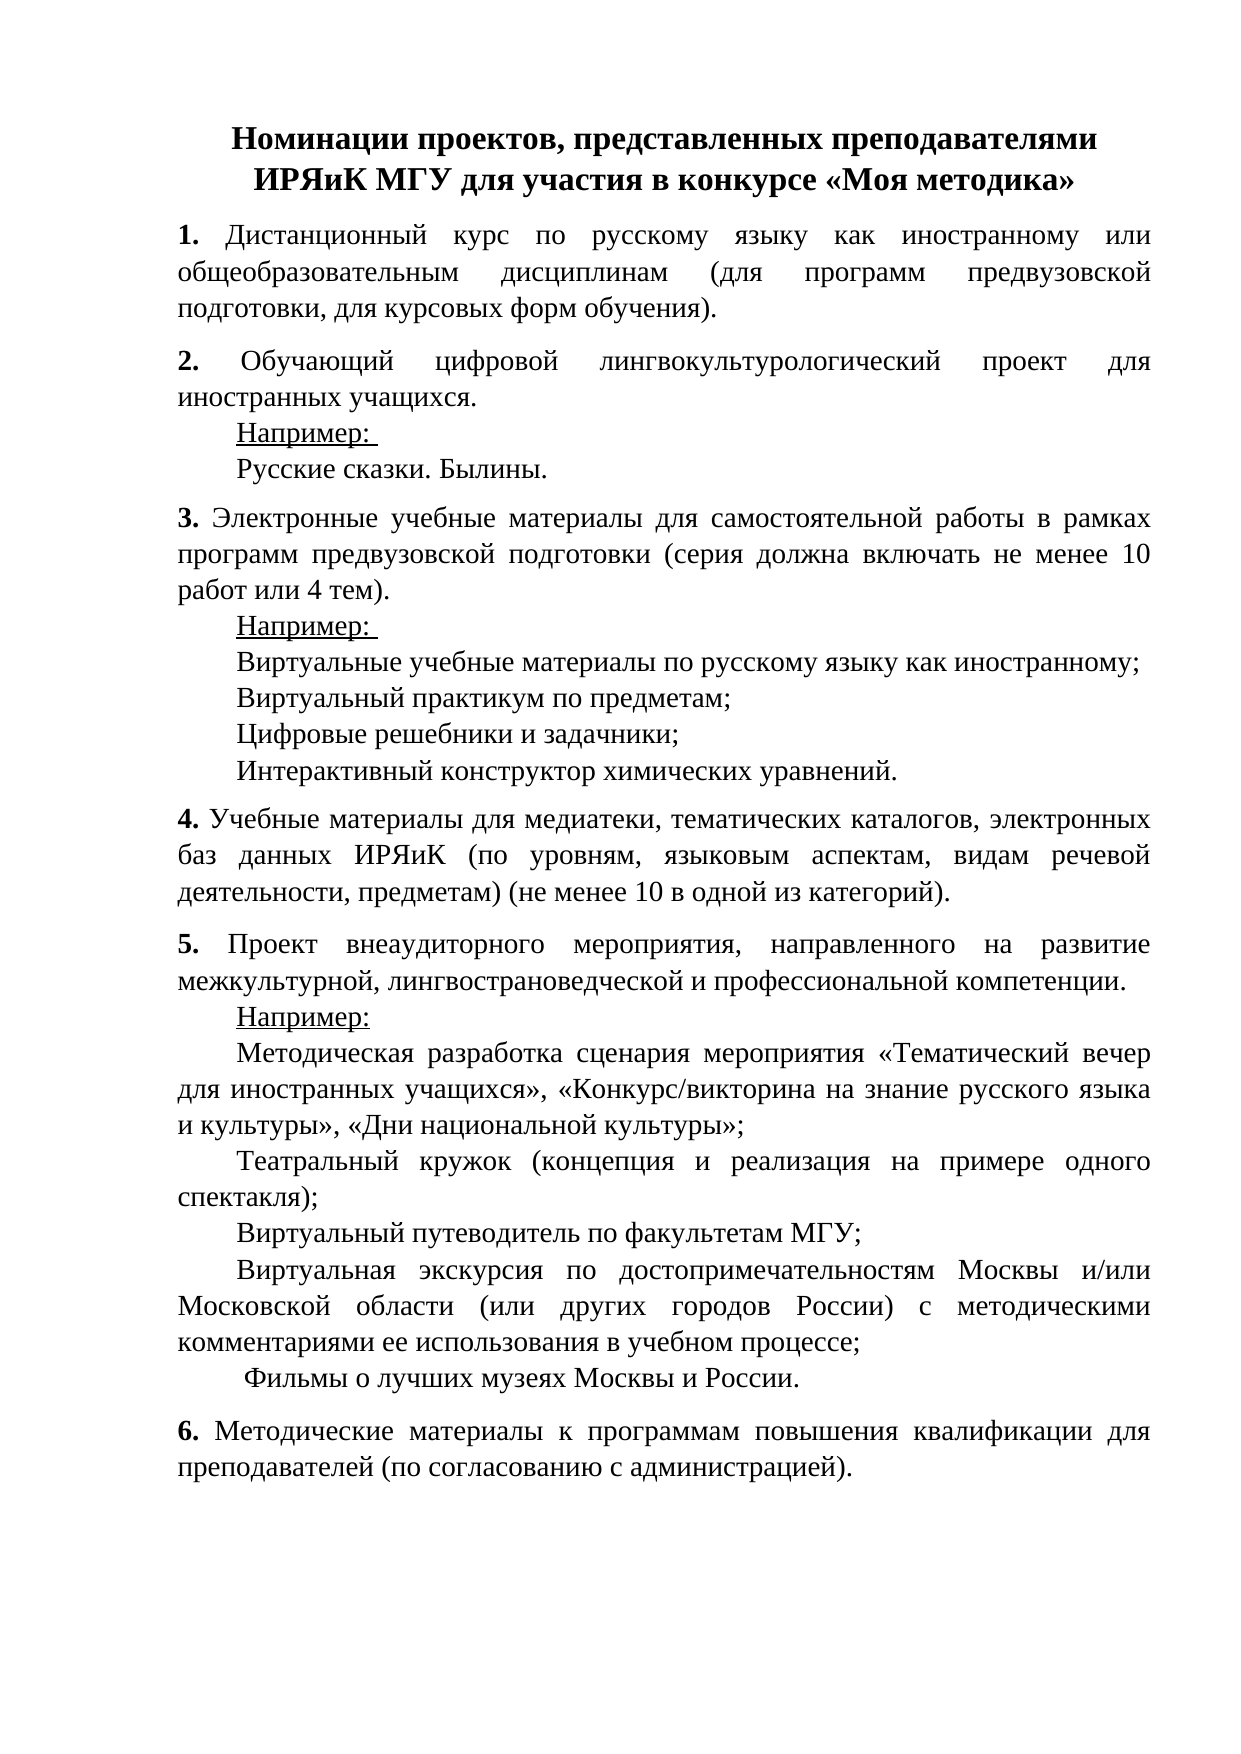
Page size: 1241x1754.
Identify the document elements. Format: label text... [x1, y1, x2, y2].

text Виртуальный путеводитель по факультетам МГУ; [177, 1216, 1152, 1249]
text Например: [177, 999, 1152, 1032]
text Фильмы о лучших музеях Москвы и России. [177, 1360, 1152, 1394]
text Методическая разработка сценария мероприятия «Тематический вечер для иностранных учащихся», «Конкурс/викторина на знание русского языка и культуры», «Дни национальной культуры»; [177, 1035, 1152, 1141]
text Виртуальные учебные материалы по русскому языку как иностранному; [177, 644, 1152, 678]
text 6. Методические материалы к программам повышения квалификации для преподавателей (по согласованию с администрацией). [177, 1413, 1152, 1483]
text Театральный кружок (концепция и реализация на примере одного спектакля); [177, 1143, 1152, 1213]
text 1. Дистанционный курс по русскому языку как иностранному или общеобразовательным дисциплинам (для программ предвузовской подготовки, для курсовых форм обучения). [177, 217, 1152, 323]
text Номинации проектов, представленных преподавателями ИРЯиК МГУ для участия в конкурсе «Моя методика» [177, 118, 1152, 198]
text Например: [177, 415, 1152, 448]
text Например: [177, 608, 1152, 642]
text 3. Электронные учебные материалы для самостоятельной работы в рамках программ предвузовской подготовки (серия должна включать не менее 10 работ или 4 тем). [177, 500, 1152, 606]
text Виртуальный практикум по предметам; [177, 680, 1152, 714]
text 2. Обучающий цифровой лингвокультурологический проект для иностранных учащихся. [177, 343, 1152, 412]
text 5. Проект внеаудиторного мероприятия, направленного на развитие межкультурной, лингвострановедческой и профессиональной компетенции. [177, 926, 1152, 996]
text Русские сказки. Былины. [177, 451, 1152, 484]
text Виртуальная экскурсия по достопримечательностям Москвы и/или Московской области (или других городов России) с методическими комментариями ее использования в учебном процессе; [177, 1252, 1152, 1358]
text 4. Учебные материалы для медиатеки, тематических каталогов, электронных баз данных ИРЯиК (по уровням, языковым аспектам, видам речевой деятельности, предметам) (не менее 10 в одной из категорий). [177, 801, 1152, 907]
text Цифровые решебники и задачники; [177, 717, 1152, 750]
text Интерактивный конструктор химических уравнений. [177, 753, 1152, 786]
